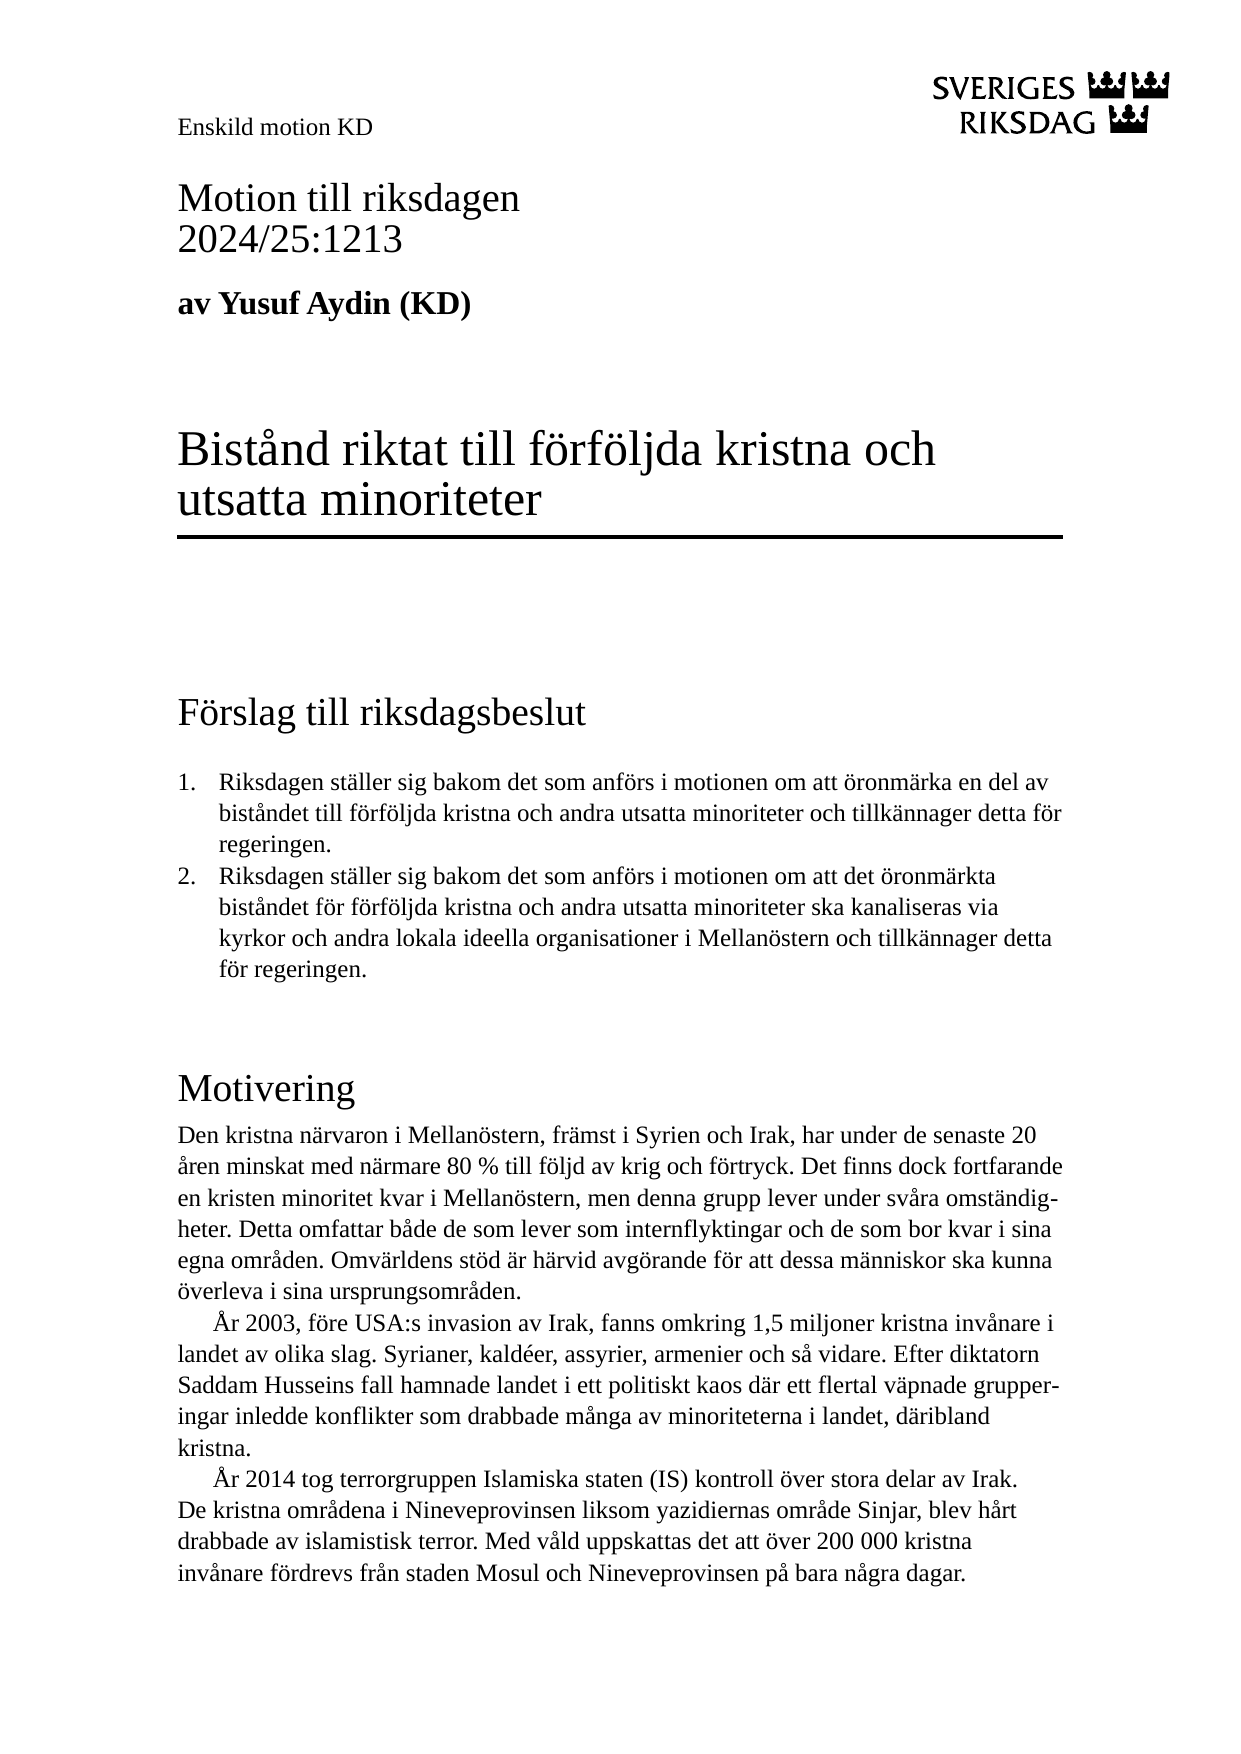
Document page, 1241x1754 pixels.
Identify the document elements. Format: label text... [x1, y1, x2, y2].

text År 2014 tog terrorgruppen Islamiska staten (IS) kontroll över stora delar av Irak. De kristna områdena i Nineveprovinsen liksom yazidiernas område Sinjar, blev hårt drabbade av islamistisk terror. Med våld uppskattas det att över 200 000 kristna invånare fördrevs från staden Mosul och Nineveprovinsen på bara några dagar. [177, 1461, 1063, 1586]
text Den kristna närvaron i Mellanöstern, främst i Syrien och Irak, har under de senaste 20 åren minskat med närmare 80 % till följd av krig och förtryck. Det finns dock fortfarande en kristen minoritet kvar i Mellanöstern, men denna grupp lever under svåra omständigheter. Detta omfattar både de som lever som internflyktingar och de som bor kvar i sina egna områden. Omvärldens stöd är härvid avgörande för att dessa människor ska kunna överleva i sina ursprungsområden. [177, 1118, 1063, 1305]
text År 2003, före USA:s invasion av Irak, fanns omkring 1,5 miljoner kristna invånare i landet av olika slag. Syrianer, kaldéer, assyrier, armenier och så vidare. Efter diktatorn Saddam Husseins fall hamnade landet i ett politiskt kaos där ett flertal väpnade grupperingar inledde konflikter som drabbade många av minoriteterna i landet, däribland kristna. [177, 1305, 1063, 1461]
